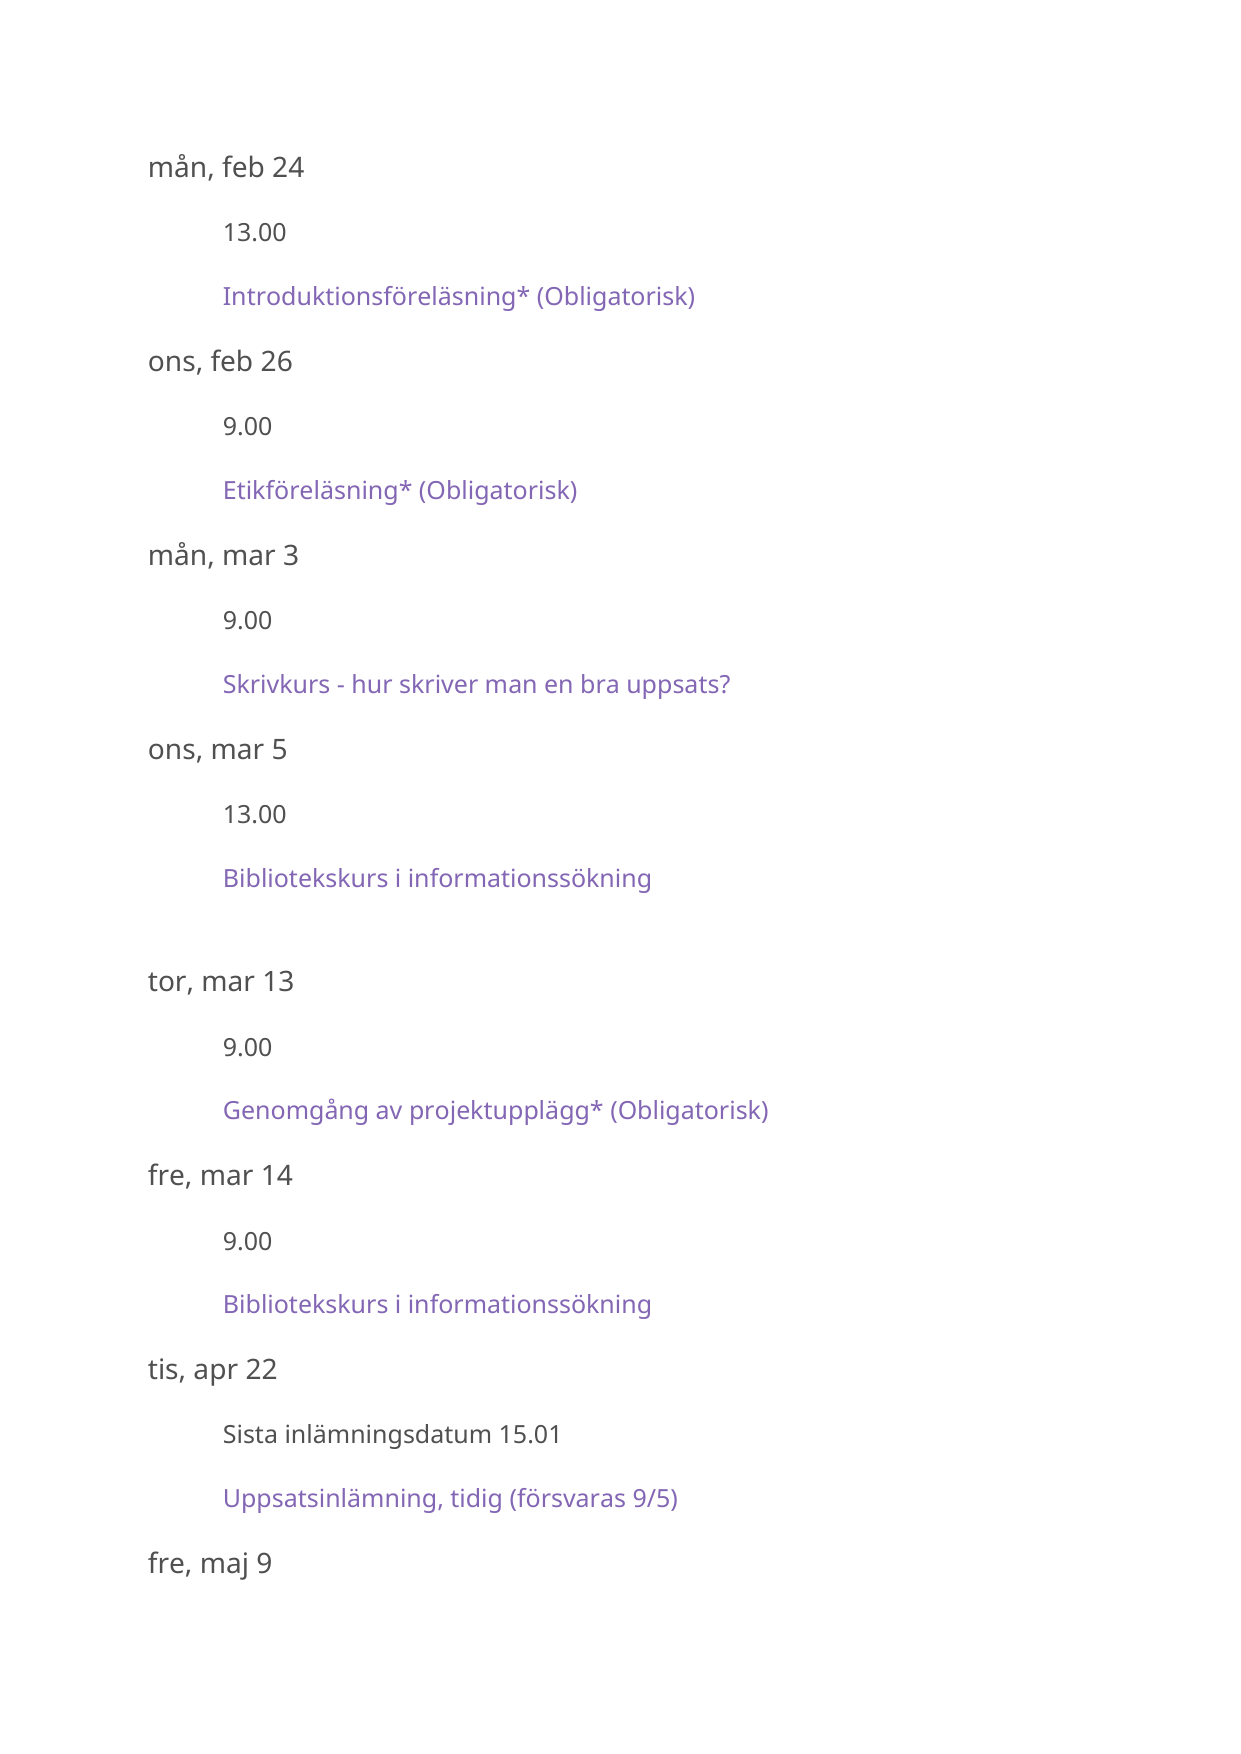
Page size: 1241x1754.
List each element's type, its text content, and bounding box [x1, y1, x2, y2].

text Uppsatsinlämning, tidig (försvaras 9/5) [223, 1480, 1093, 1514]
text tor, mar 13 [148, 962, 1093, 1000]
text Genomgång av projektupplägg* (Obligatorisk) [223, 1092, 1093, 1127]
text mån, mar 3 [148, 536, 1093, 574]
text ons, feb 26 [148, 342, 1093, 380]
text 9.00 [223, 409, 1093, 443]
text 9.00 [223, 1029, 1093, 1063]
text 13.00 [223, 797, 1093, 831]
text Bibliotekskurs i informationssökning [223, 1286, 1093, 1321]
text Etikföreläsning* (Obligatorisk) [223, 472, 1093, 506]
text tis, apr 22 [148, 1350, 1093, 1388]
text fre, mar 14 [148, 1156, 1093, 1194]
text 9.00 [223, 1223, 1093, 1257]
text fre, maj 9 [148, 1544, 1093, 1582]
text 9.00 [223, 603, 1093, 637]
text ons, mar 5 [148, 729, 1093, 768]
text Bibliotekskurs i informationssökning [223, 860, 1093, 894]
text Sista inlämningsdatum 15.01 [223, 1417, 1093, 1451]
text Skrivkurs - hur skriver man en bra uppsats? [223, 666, 1093, 700]
text 13.00 [223, 215, 1093, 249]
text mån, feb 24 [148, 148, 1093, 186]
text Introduktionsföreläsning* (Obligatorisk) [223, 278, 1093, 312]
